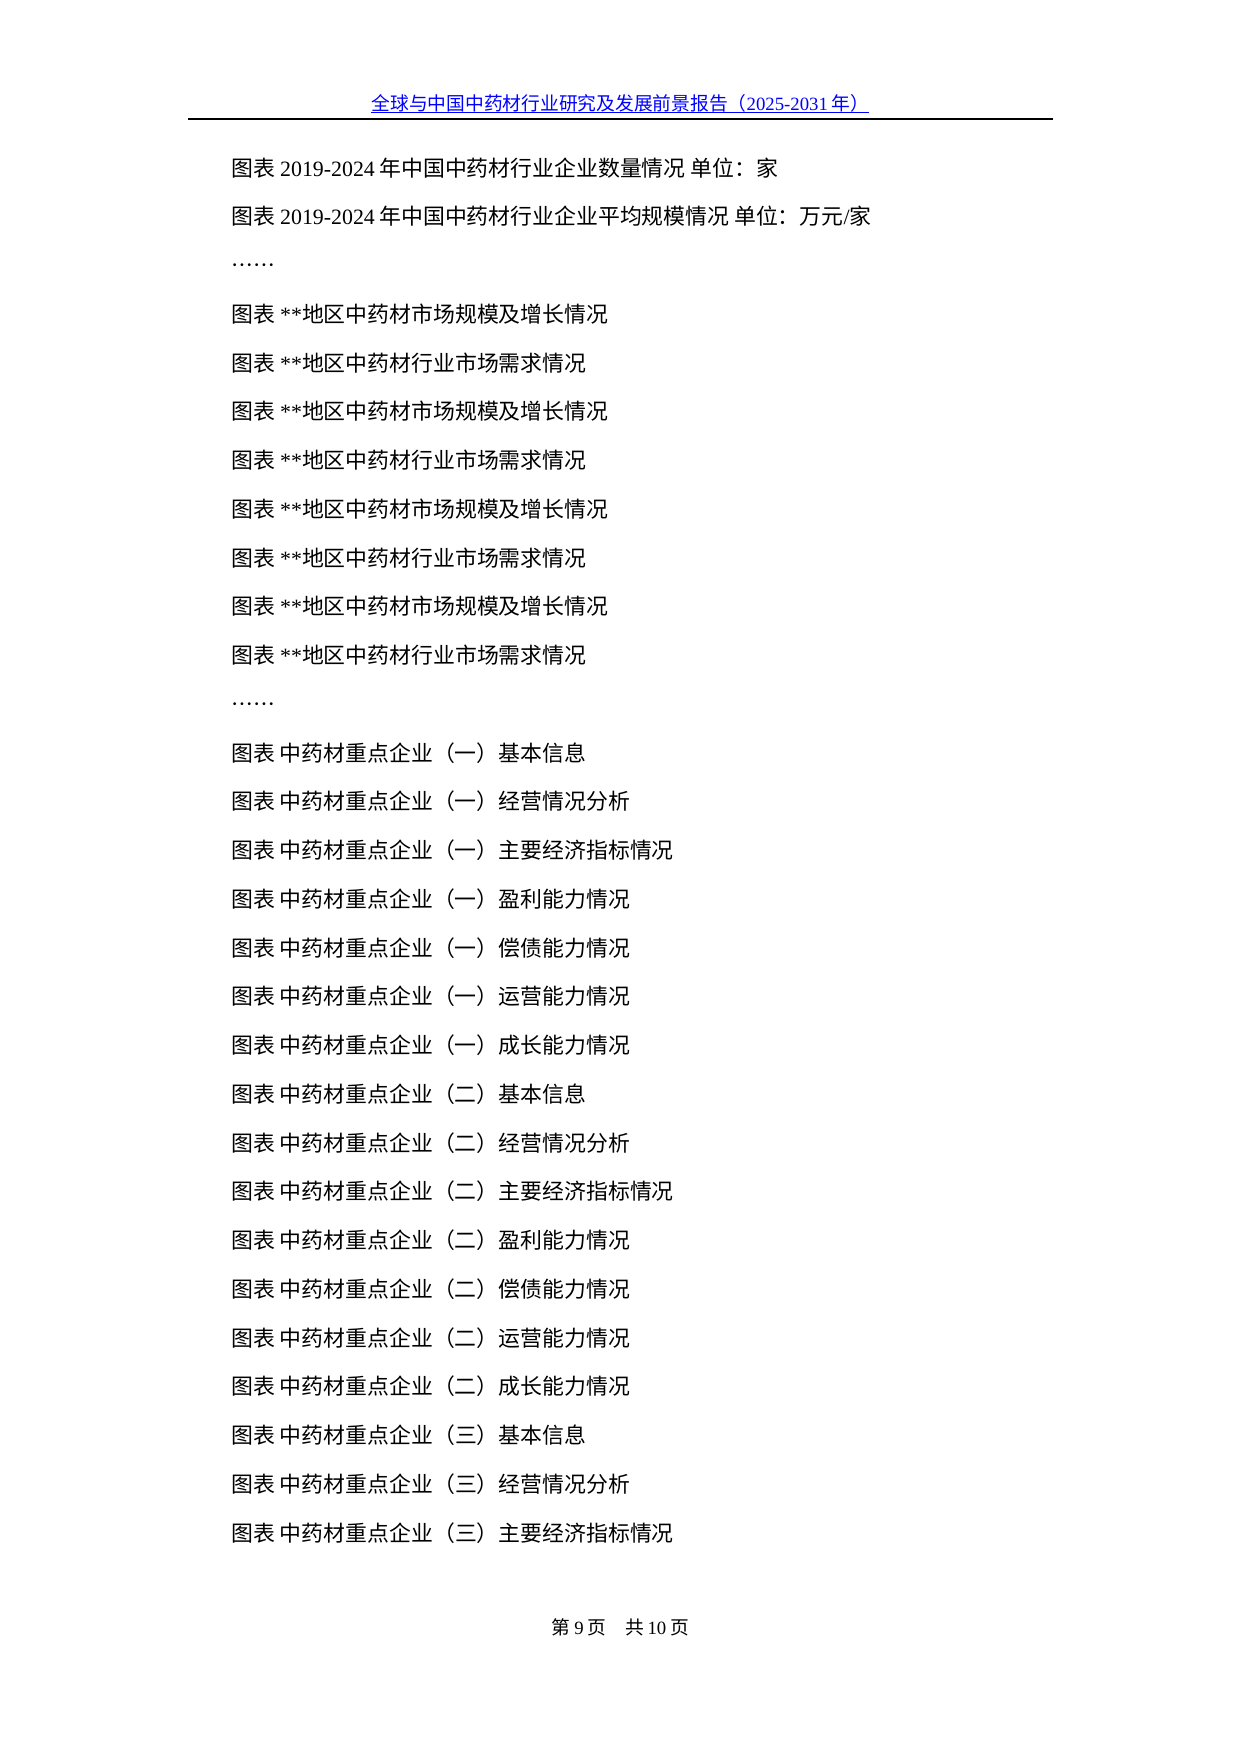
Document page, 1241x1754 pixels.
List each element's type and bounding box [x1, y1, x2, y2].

text [187, 150, 1053, 1548]
